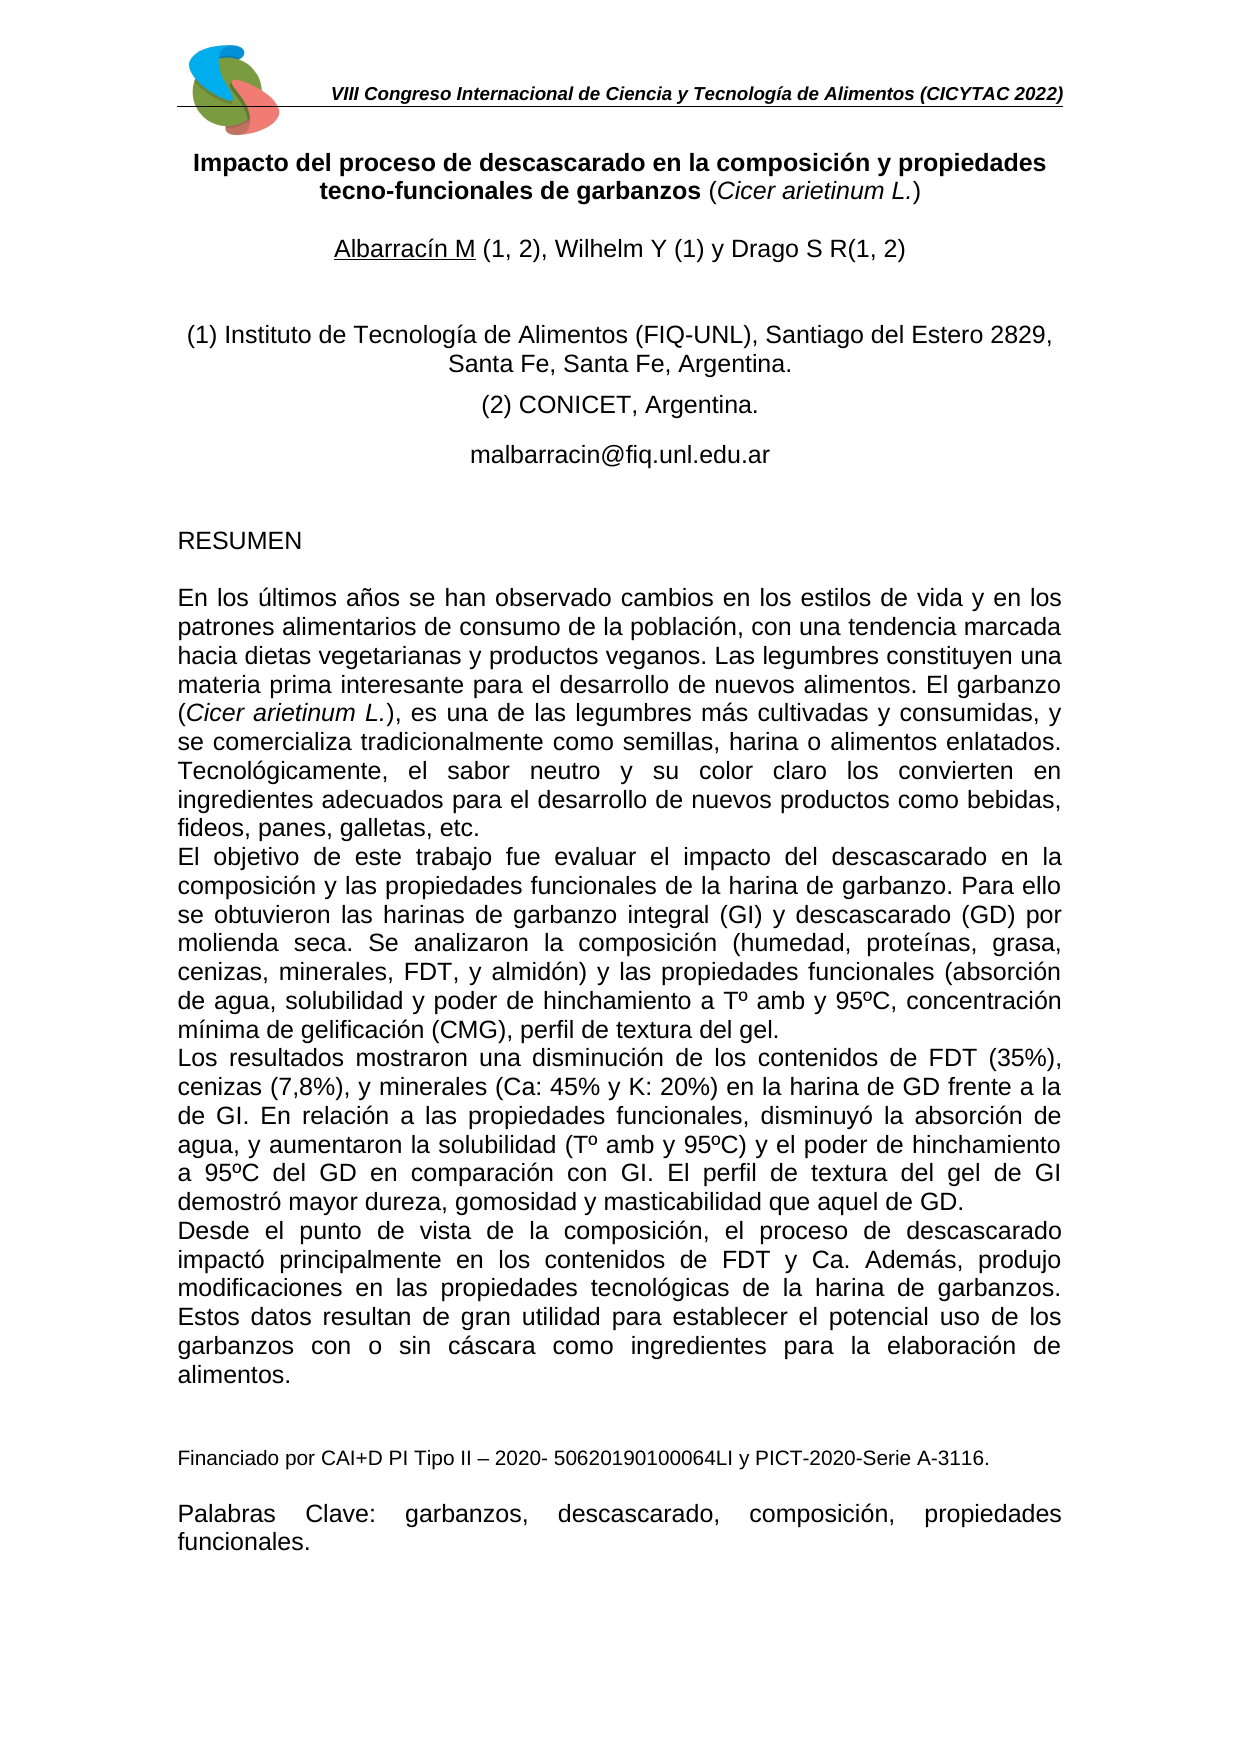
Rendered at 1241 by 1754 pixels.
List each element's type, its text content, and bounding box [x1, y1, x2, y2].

text Financiado por CAI+D PI Tipo II – 2020- 50620190100064LI y PICT-2020-Serie A-3116. [177, 1446, 1063, 1470]
text El objetivo de este trabajo fue evaluar el impacto del descascarado en la composición y las propiedades funcionales de la harina de garbanzo. Para ello se obtuvieron las harinas de garbanzo integral (GI) y descascarado (GD) por molienda seca. Se analizaron la composición (humedad, proteínas, grasa, cenizas, minerales, FDT, y almidón) y las propiedades funcionales (absorción de agua, solubilidad y poder de hinchamiento a Tº amb y 95ºC, concentración mínima de gelificación (CMG), perfil de textura del gel. [177, 842, 1063, 1043]
picture [178, 107, 289, 146]
text RESUMEN [177, 526, 1063, 554]
text Los resultados mostraron una disminución de los contenidos de FDT (35%), cenizas (7,8%), y minerales (Ca: 45% y K: 20%) en la harina de GD frente a la de GI. En relación a las propiedades funcionales, disminuyó la absorción de agua, y aumentaron la solubilidad (Tº amb y 95ºC) y el poder de hinchamiento a 95ºC del GD en comparación con GI. El perfil de textura del gel de GI demostró mayor dureza, gomosidad y masticabilidad que aquel de GD. [177, 1043, 1063, 1216]
text (2) CONICET, Argentina. [177, 390, 1063, 419]
text malbarracin@fiq.unl.edu.ar [177, 439, 1063, 468]
text Desde el punto de vista de la composición, el proceso de descascarado impactó principalmente en los contenidos de FDT y Ca. Además, produjo modificaciones en las propiedades tecnológicas de la harina de garbanzos. Estos datos resultan de gran utilidad para establecer el potencial uso de los garbanzos con o sin cáscara como ingredientes para la elaboración de alimentos. [177, 1216, 1063, 1388]
picture [178, 37, 289, 106]
text En los últimos años se han observado cambios en los estilos de vida y en los patrones alimentarios de consumo de la población, con una tendencia marcada hacia dietas vegetarianas y productos veganos. Las legumbres constituyen una materia prima interesante para el desarrollo de nuevos alimentos. El garbanzo (Cicer arietinum L.), es una de las legumbres más cultivadas y consumidas, y se comercializa tradicionalmente como semillas, harina o alimentos enlatados. Tecnológicamente, el sabor neutro y su color claro los convierten en ingredientes adecuados para el desarrollo de nuevos productos como bebidas, fideos, panes, galletas, etc. [177, 583, 1063, 842]
text Palabras Clave: garbanzos, descascarado, composición, propiedades funcionales. [177, 1498, 1063, 1556]
text (1) Instituto de Tecnología de Alimentos (FIQ-UNL), Santiago del Estero 2829, Santa Fe, Santa Fe, Argentina. [177, 320, 1063, 377]
text Impacto del proceso de descascarado en la composición y propiedades tecno-funcionales de garbanzos (Cicer arietinum L.) [177, 147, 1063, 205]
text Albarracín M (1, 2), Wilhelm Y (1) y Drago S R(1, 2) [177, 234, 1063, 262]
